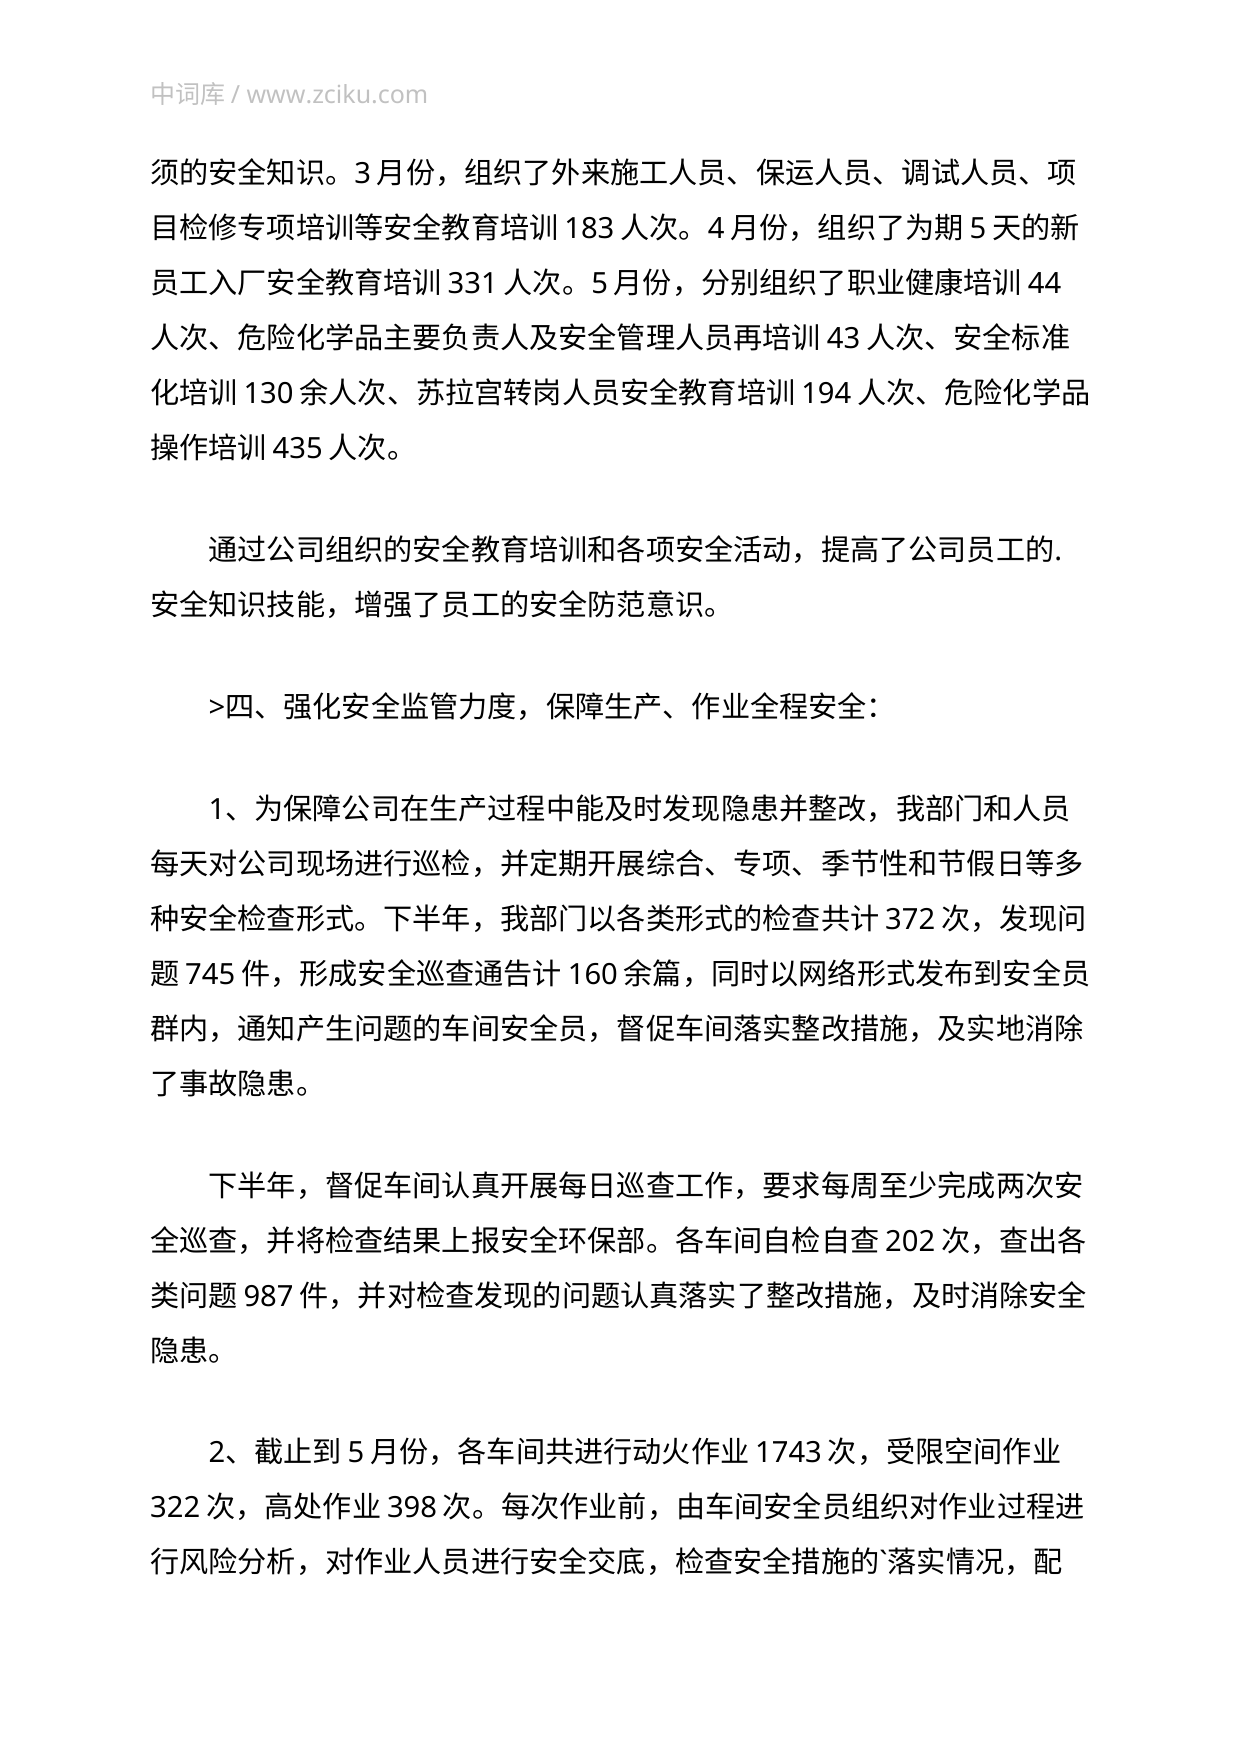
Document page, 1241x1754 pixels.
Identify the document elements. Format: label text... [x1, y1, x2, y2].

text 1、为保障公司在生产过程中能及时发现隐患并整改，我部门和人员每天对公司现场进行巡检，并定期开展综合、专项、季节性和节假日等多种安全检查形式。下半年，我部门以各类形式的检查共计372次，发现问题745件，形成安全巡查通告计160余篇，同时以网络形式发布到安全员群内，通知产生问题的车间安全员，督促车间落实整改措施，及实地消除了事故隐患。 [150, 786, 1090, 1103]
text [150, 1429, 1090, 1581]
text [150, 150, 1090, 467]
text >四、强化安全监管力度，保障生产、作业全程安全： [150, 684, 1090, 726]
text 通过公司组织的安全教育培训和各项安全活动，提高了公司员工的.安全知识技能，增强了员工的安全防范意识。 [150, 527, 1090, 624]
text 下半年，督促车间认真开展每日巡查工作，要求每周至少完成两次安全巡查，并将检查结果上报安全环保部。各车间自检自查202次，查出各类问题987件，并对检查发现的问题认真落实了整改措施，及时消除安全隐患。 [150, 1162, 1090, 1369]
